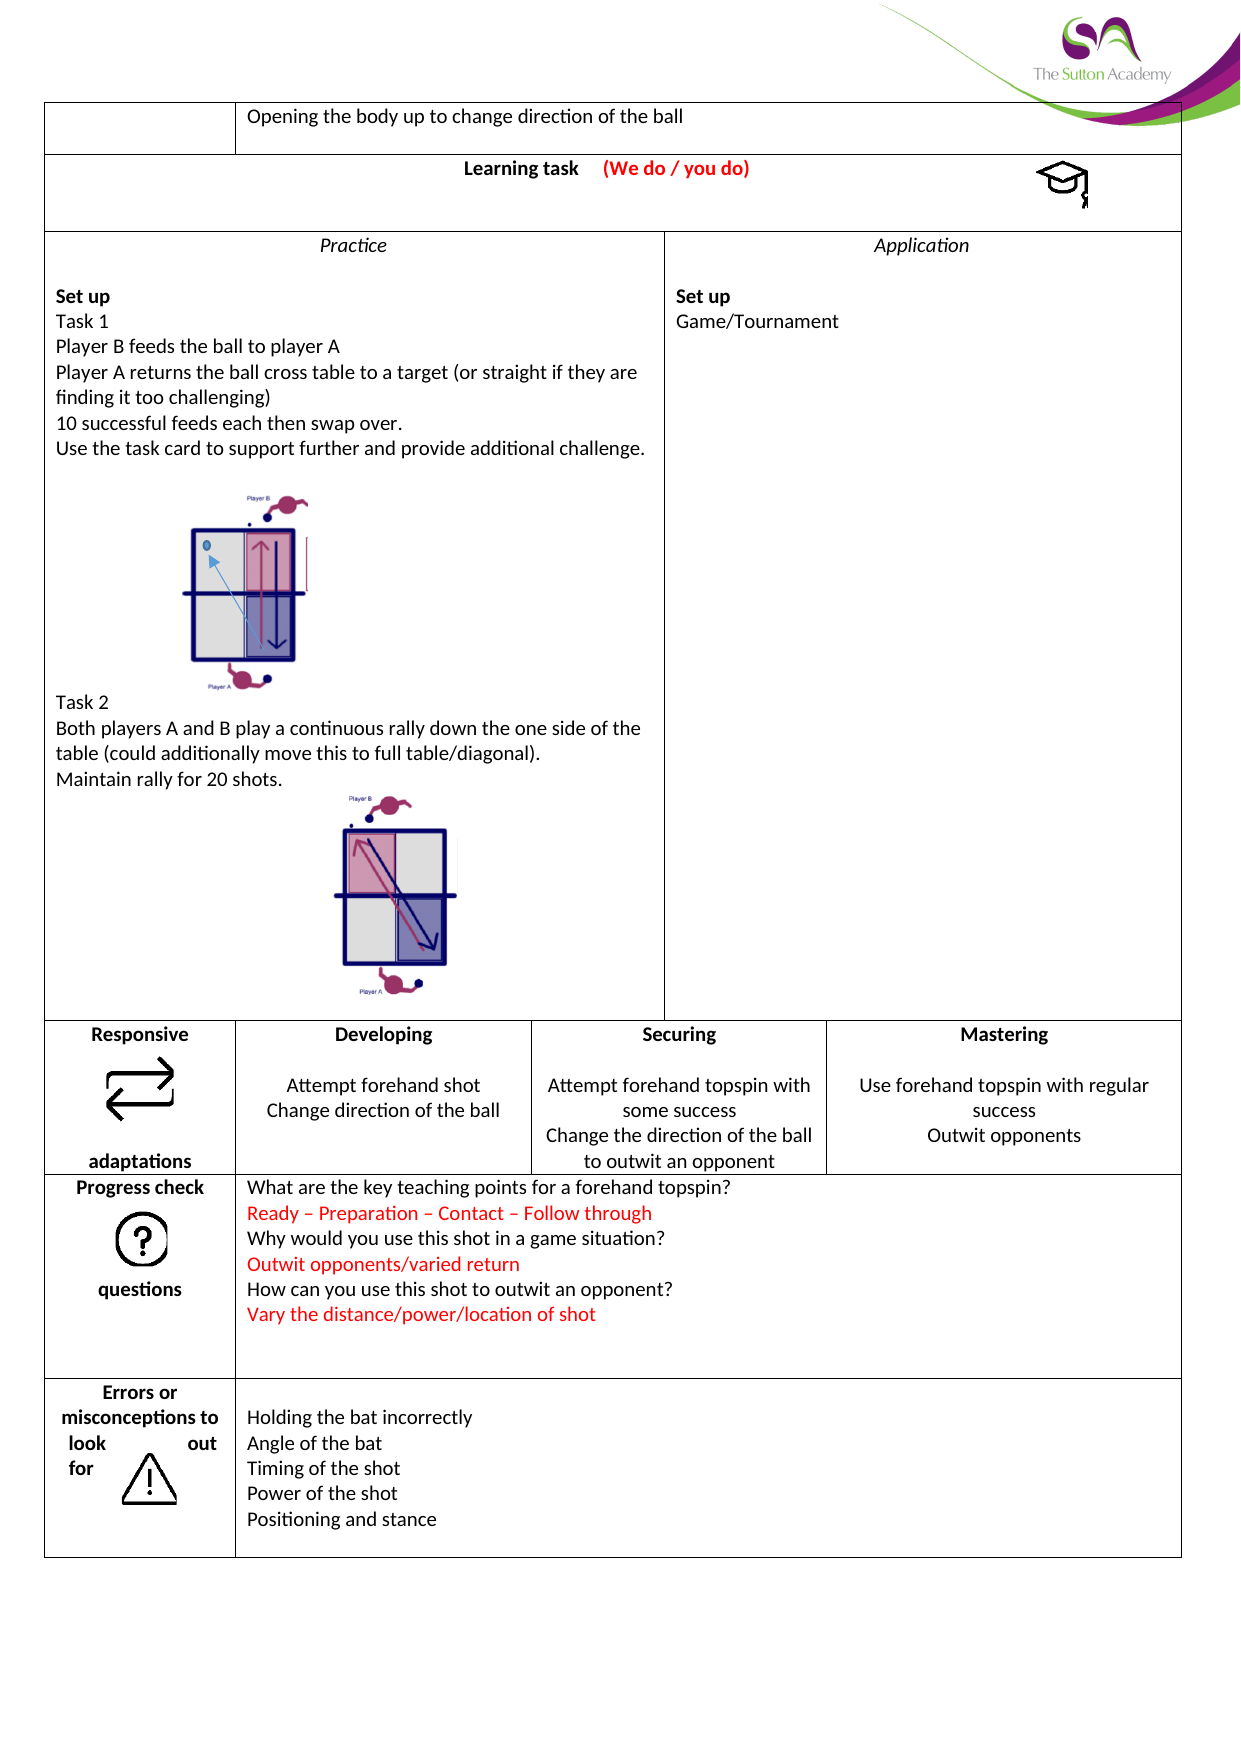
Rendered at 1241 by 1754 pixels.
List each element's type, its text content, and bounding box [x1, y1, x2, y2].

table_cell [45, 103, 235, 154]
table_cell Developing Attempt forehand shot Change direction of the ball [236, 1021, 531, 1173]
table_cell Errors or misconceptions to look out for [45, 1379, 235, 1557]
picture [1034, 156, 1088, 210]
picture [114, 1211, 167, 1265]
table_cell Progress check questions [45, 1175, 235, 1378]
table_cell Holding the bat incorrectly Angle of the bat Timing of the shot Power of the shot Positioning and stance [236, 1379, 1181, 1557]
table_cell Mastering Use forehand topspin with regular success Outwit opponents [827, 1021, 1181, 1173]
picture [120, 1449, 177, 1506]
picture [878, 3, 1241, 126]
table_cell Application Set up Game/Tournament [665, 232, 1181, 1020]
table_cell Responsive adaptations [45, 1021, 235, 1173]
picture [329, 785, 458, 995]
table_cell Learning task (We do / you do) [45, 155, 1181, 231]
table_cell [236, 103, 1181, 154]
picture [182, 481, 308, 691]
table_cell Practice Set up Task 1 Player B feeds the ball to player A Player A returns the ball cross table to a target (or straight if they are finding it too challenging) 10 successful feeds each then swap over. Use the task card to support further and provide additional challenge. Task 2 Both players A and B play a continuous rally down the one side of the table (could additionally move this to full table/diagonal). Maintain rally for 20 shots. [45, 232, 664, 1020]
picture [104, 1053, 173, 1122]
table_cell What are the key teaching points for a forehand topspin? Ready – Preparation – Contact – Follow through Why would you use this shot in a game situation? Outwit opponents/varied return How can you use this shot to outwit an opponent? Vary the distance/power/location of shot [236, 1175, 1181, 1378]
table_cell Securing Attempt forehand topspin with some success Change the direction of the ball to outwit an opponent [532, 1021, 826, 1173]
